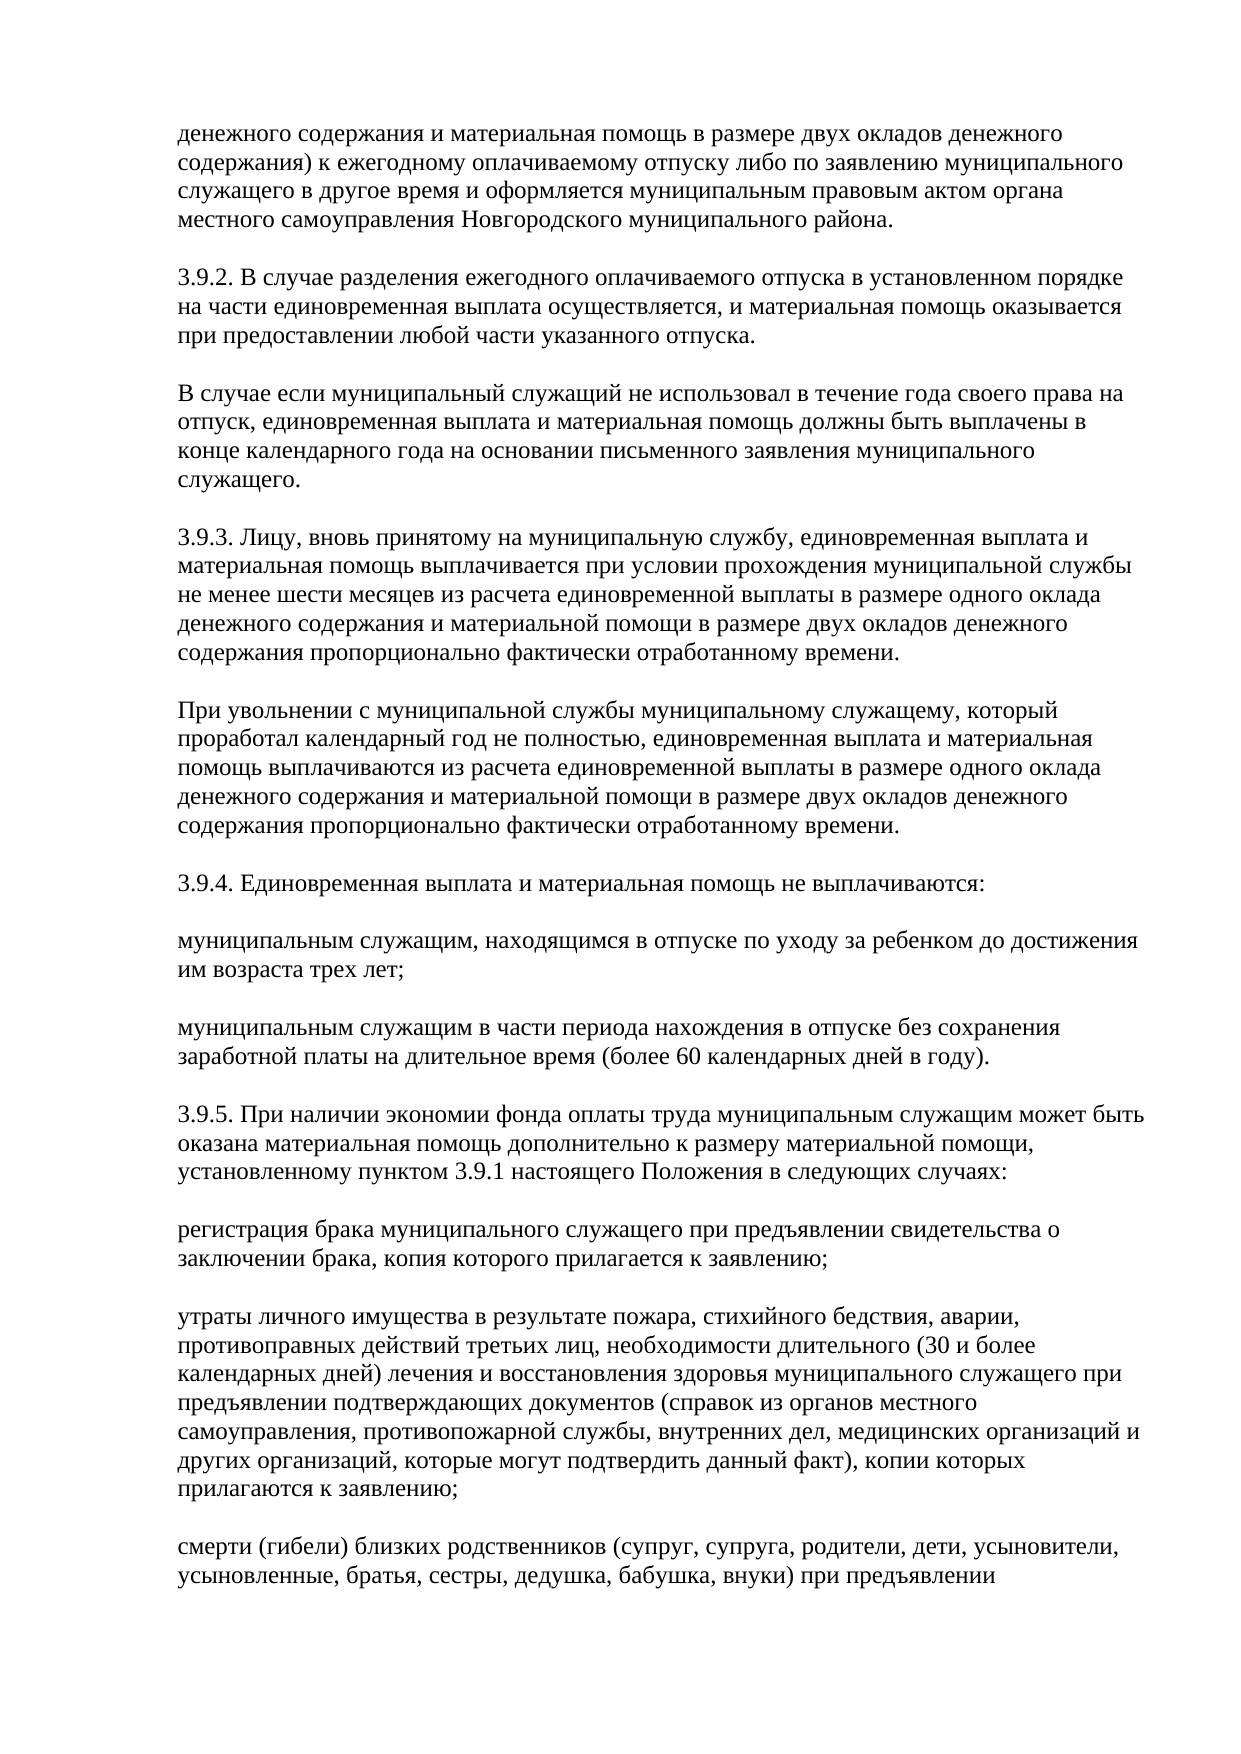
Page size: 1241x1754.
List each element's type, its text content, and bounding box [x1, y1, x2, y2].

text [177, 118, 1152, 233]
text В случае если муниципальный служащий не использовал в течение года своего права на отпуск, единовременная выплата и материальная помощь должны быть выплачены в конце календарного года на основании письменного заявления муниципального служащего. [177, 378, 1152, 493]
text муниципальным служащим, находящимся в отпуске по уходу за ребенком до достижения им возраста трех лет; [177, 926, 1152, 983]
text муниципальным служащим в части периода нахождения в отпуске без сохранения заработной платы на длительное время (более 60 календарных дней в году). [177, 1012, 1152, 1070]
text 3.9.5. При наличии экономии фонда оплаты труда муниципальным служащим может быть оказана материальная помощь дополнительно к размеру материальной помощи, установленному пунктом 3.9.1 настоящего Положения в следующих случаях: [177, 1099, 1152, 1185]
text 3.9.2. В случае разделения ежегодного оплачиваемого отпуска в установленном порядке на части единовременная выплата осуществляется, и материальная помощь оказывается при предоставлении любой части указанного отпуска. [177, 262, 1152, 348]
text регистрация брака муниципального служащего при предъявлении свидетельства о заключении брака, копия которого прилагается к заявлению; [177, 1214, 1152, 1272]
text При увольнении с муниципальной службы муниципальному служащему, который проработал календарный год не полностью, единовременная выплата и материальная помощь выплачиваются из расчета единовременной выплаты в размере одного оклада денежного содержания и материальной помощи в размере двух окладов денежного содержания пропорционально фактически отработанному времени. [177, 695, 1152, 838]
text утраты личного имущества в результате пожара, стихийного бедствия, аварии, противоправных действий третьих лиц, необходимости длительного (30 и более календарных дней) лечения и восстановления здоровья муниципального служащего при предъявлении подтверждающих документов (справок из органов местного самоуправления, противопожарной службы, внутренних дел, медицинских организаций и других организаций, которые могут подтвердить данный факт), копии которых прилагаются к заявлению; [177, 1301, 1152, 1502]
text 3.9.4. Единовременная выплата и материальная помощь не выплачиваются: [177, 868, 1152, 896]
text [177, 1531, 1152, 1589]
text 3.9.3. Лицу, вновь принятому на муниципальную службу, единовременная выплата и материальная помощь выплачивается при условии прохождения муниципальной службы не менее шести месяцев из расчета единовременной выплаты в размере одного оклада денежного содержания и материальной помощи в размере двух окладов денежного содержания пропорционально фактически отработанному времени. [177, 522, 1152, 666]
